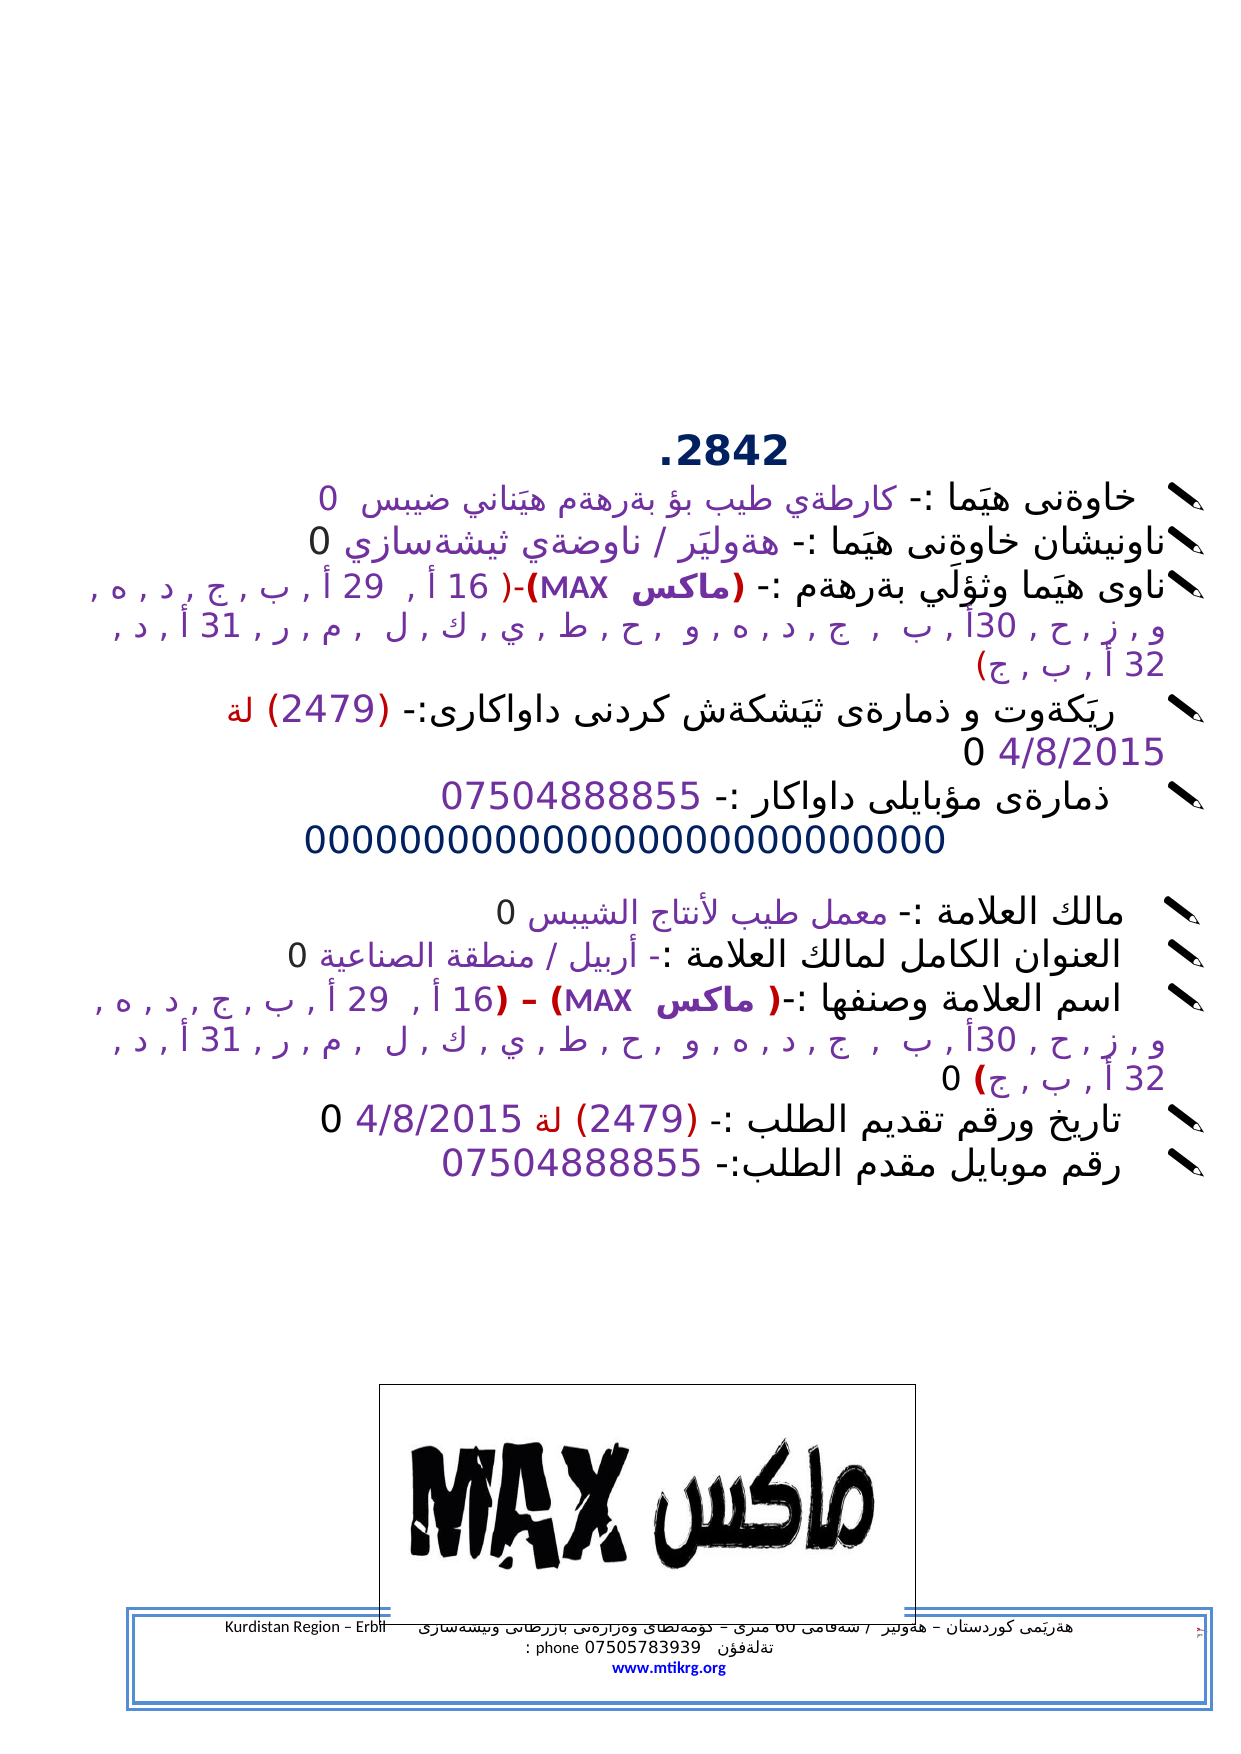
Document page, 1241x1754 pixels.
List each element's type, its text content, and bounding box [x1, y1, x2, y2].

list ذمارةى مؤبايلى داواكار :- 07504888855 [84, 775, 1166, 818]
list رقم موبايل مقدم الطلب:- 07504888855 [84, 1142, 1166, 1185]
list ريَكةوت و ذمارةى ثيَشكةش كردنى داواكارى:- (2479) لة 4/8/2015 0 [84, 687, 1166, 775]
list اسم العلامة وصنفها :-( ماكس MAX) – (16 أ , 29 أ , ب , ج , د , ه , و , ز , ح , 30أ , ب , ج , د , ه , و , ح , ط , ي , ك , ل , م , ر , 31 أ , د , 32 أ , ب , ج) 0 [84, 977, 1166, 1098]
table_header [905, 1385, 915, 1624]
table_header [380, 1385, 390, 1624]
list ناوى هيَما وثؤلَي بةرهةم :- (ماكس MAX)-( 16 أ , 29 أ , ب , ج , د , ه , و , ز , ح , 30أ , ب , ج , د , ه , و , ح , ط , ي , ك , ل , م , ر , 31 أ , د , 32 أ , ب , ج) [84, 563, 1166, 684]
list مالك العلامة :- معمل طيب لأنتاج الشيبس 0 [84, 889, 1162, 933]
list ناونيشان خاوةنى هيَما :- هةوليَر / ناوضةي ثيشةسازي 0 [84, 519, 1166, 563]
text 000000000000000000000000000 [84, 818, 1166, 862]
picture [1197, 1619, 1204, 1641]
list تاريخ ورقم تقديم الطلب :- (2479) لة 4/8/2015 0 [84, 1098, 1166, 1142]
list العنوان الكامل لمالك العلامة :- أربيل / منطقة الصناعية 0 [84, 933, 1166, 977]
list خاوةنى هيَما :- كارطةي طيب بؤ بةرهةم هيَناني ضيبس 0 [84, 476, 1166, 519]
picture [390, 1385, 905, 1624]
